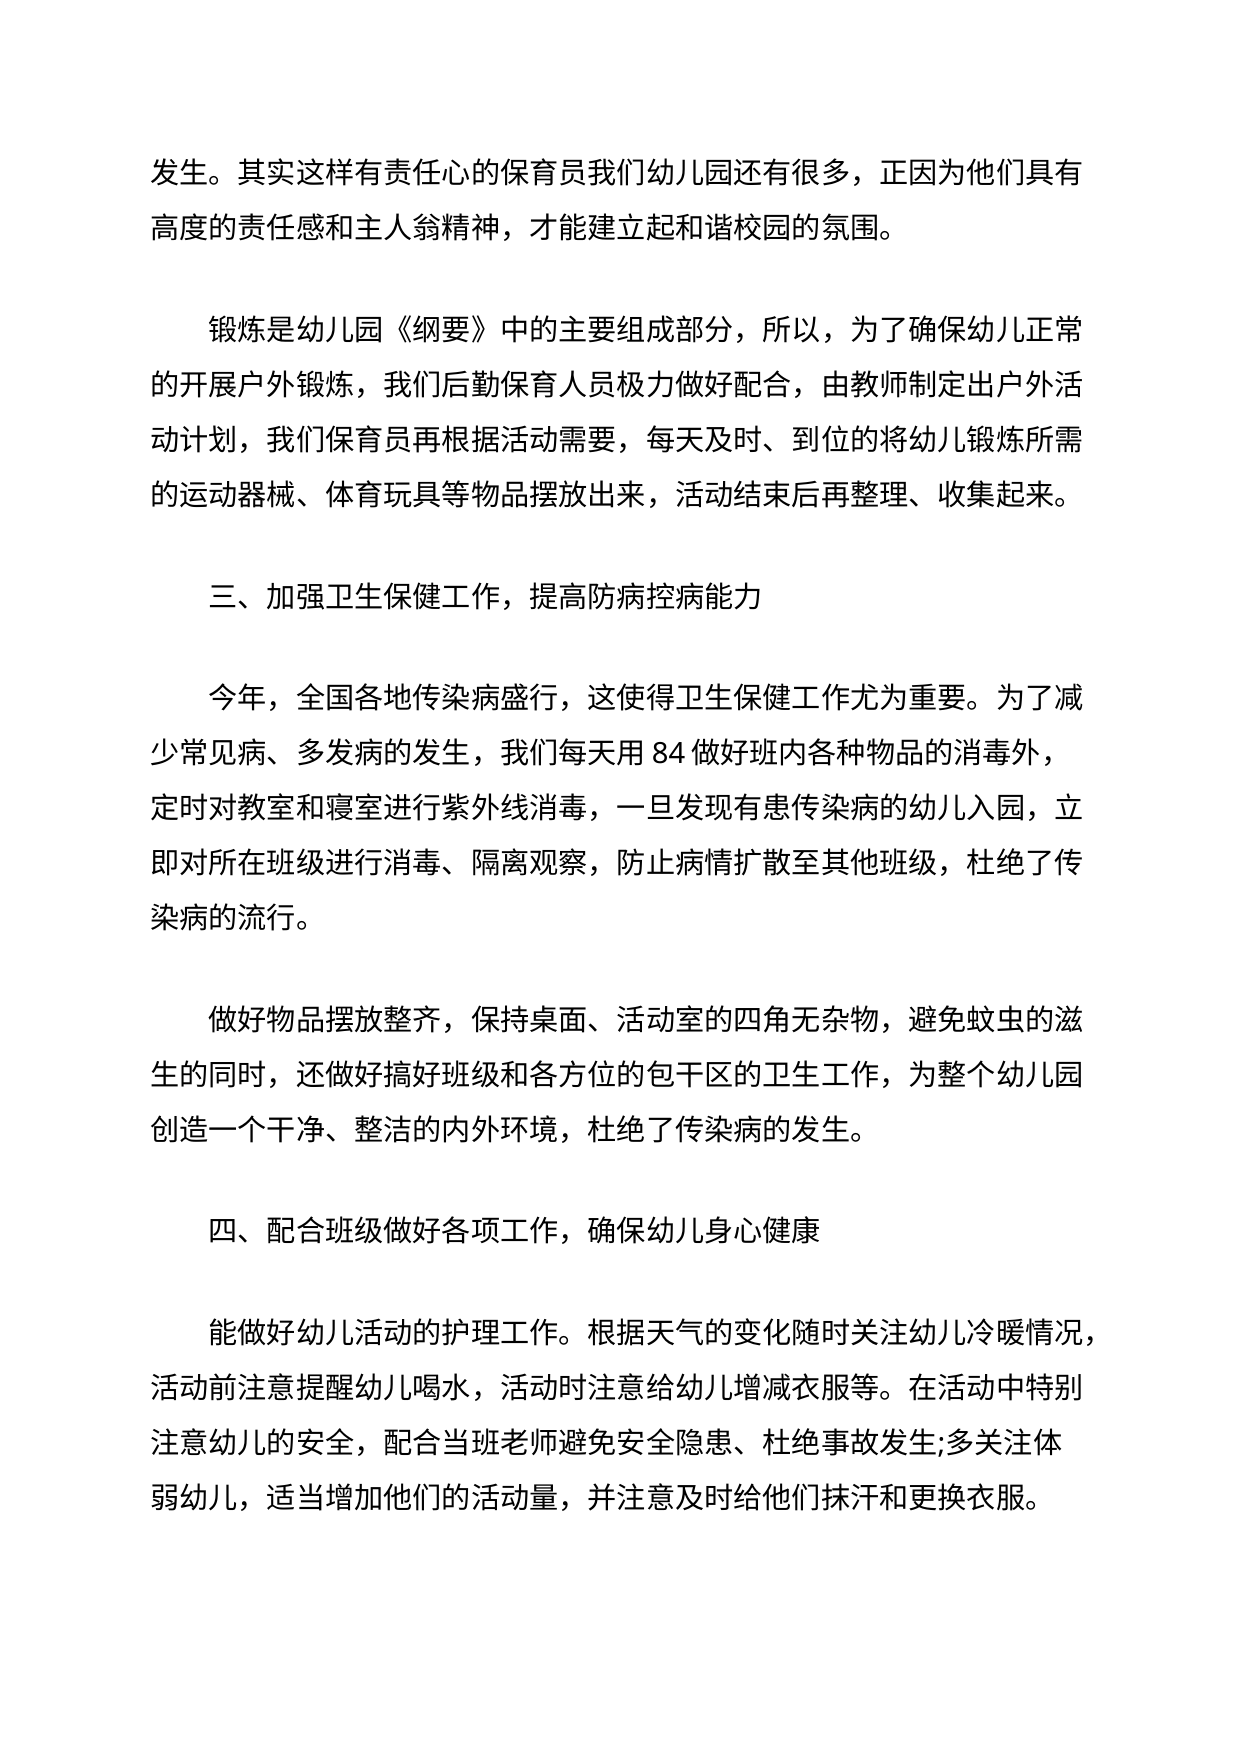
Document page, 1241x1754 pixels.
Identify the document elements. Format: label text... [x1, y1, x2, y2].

text 三、加强卫生保健工作，提高防病控病能力 [150, 573, 1090, 615]
text 做好物品摆放整齐，保持桌面、活动室的四角无杂物，避免蚊虫的滋生的同时，还做好搞好班级和各方位的包干区的卫生工作，为整个幼儿园创造一个干净、整洁的内外环境，杜绝了传染病的发生。 [150, 996, 1090, 1148]
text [150, 150, 1090, 247]
text 今年，全国各地传染病盛行，这使得卫生保健工作尤为重要。为了减少常见病、多发病的发生，我们每天用84做好班内各种物品的消毒外，定时对教室和寝室进行紫外线消毒，一旦发现有患传染病的幼儿入园，立即对所在班级进行消毒、隔离观察，防止病情扩散至其他班级，杜绝了传染病的流行。 [150, 675, 1090, 937]
text 能做好幼儿活动的护理工作。根据天气的变化随时关注幼儿冷暖情况，活动前注意提醒幼儿喝水，活动时注意给幼儿增减衣服等。在活动中特别注意幼儿的安全，配合当班老师避免安全隐患、杜绝事故发生;多关注体弱幼儿，适当增加他们的活动量，并注意及时给他们抹汗和更换衣服。 [150, 1310, 1090, 1517]
text 锻炼是幼儿园《纲要》中的主要组成部分，所以，为了确保幼儿正常的开展户外锻炼，我们后勤保育人员极力做好配合，由教师制定出户外活动计划，我们保育员再根据活动需要，每天及时、到位的将幼儿锻炼所需的运动器械、体育玩具等物品摆放出来，活动结束后再整理、收集起来。 [150, 307, 1090, 514]
text 四、配合班级做好各项工作，确保幼儿身心健康 [150, 1208, 1090, 1250]
